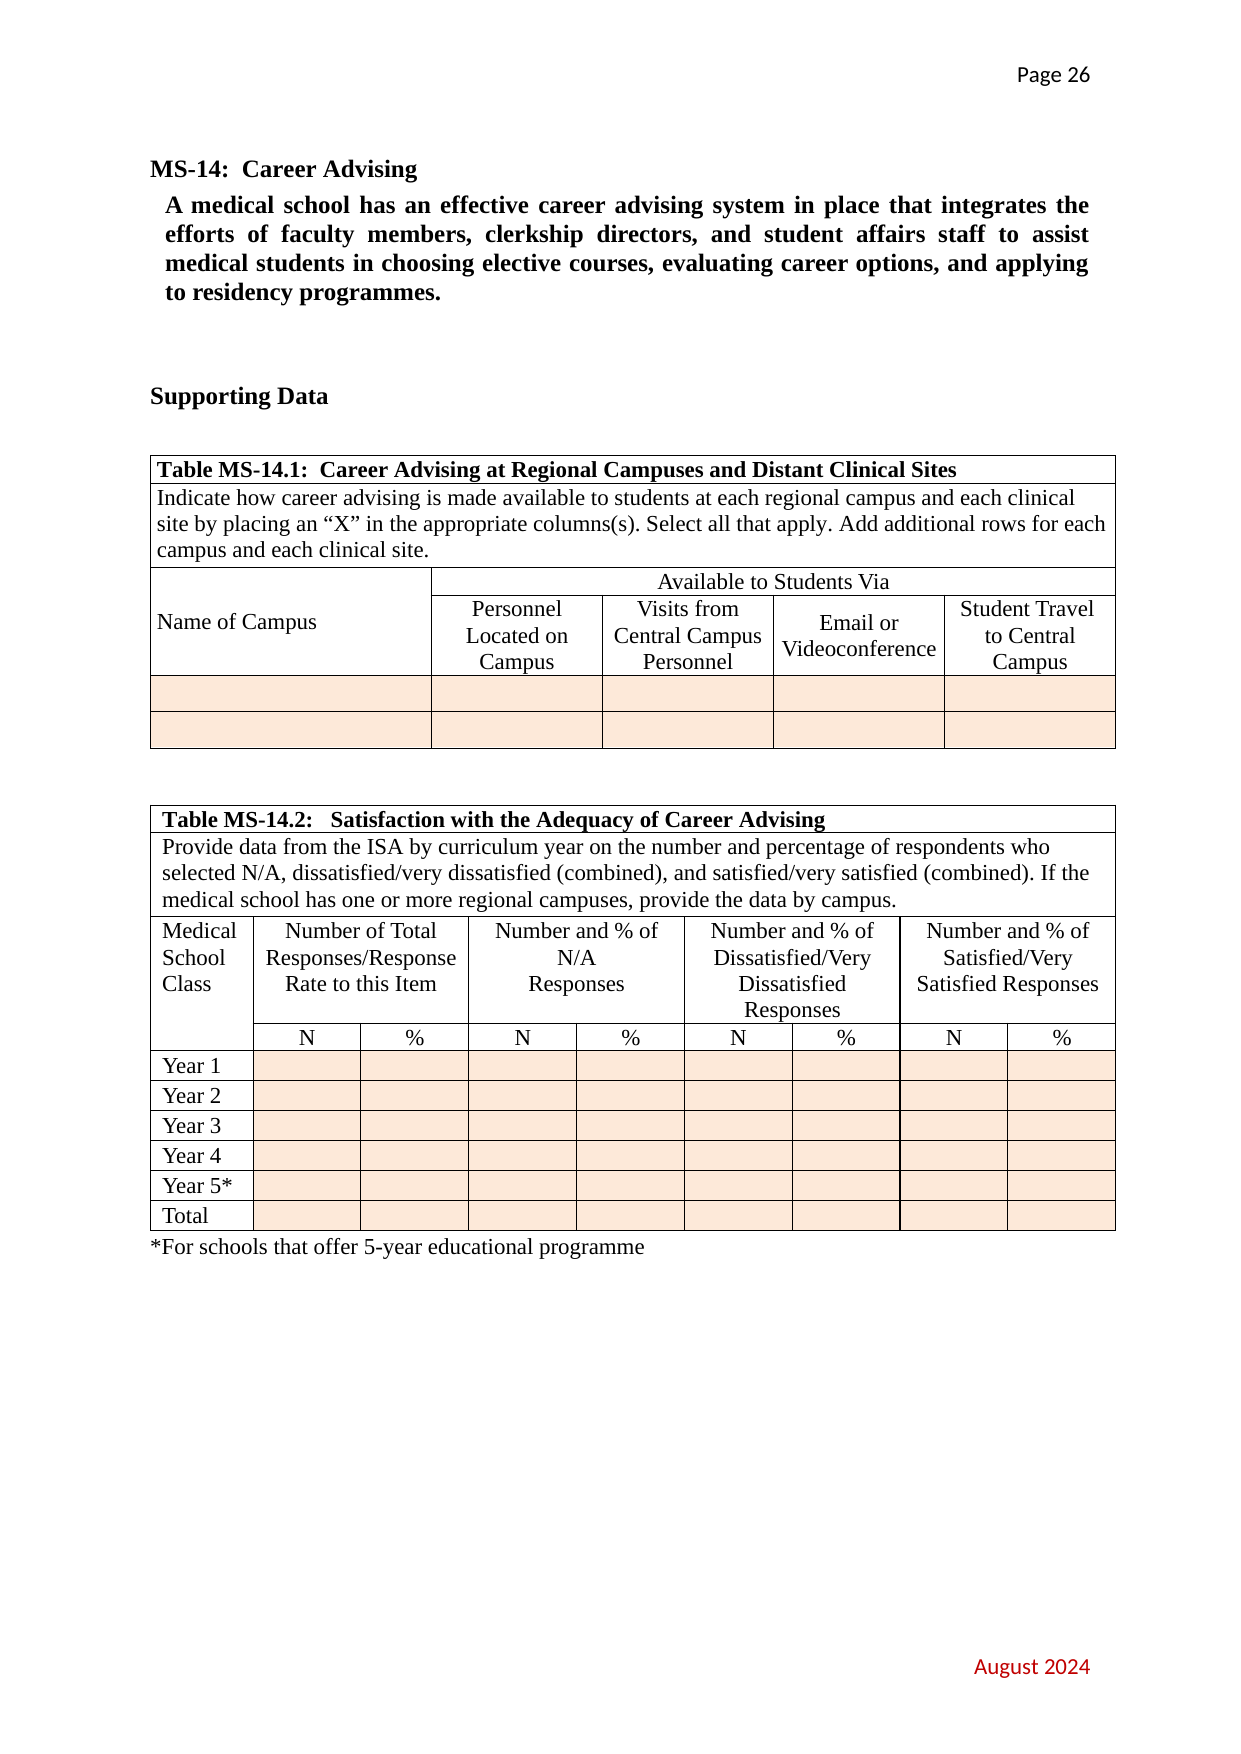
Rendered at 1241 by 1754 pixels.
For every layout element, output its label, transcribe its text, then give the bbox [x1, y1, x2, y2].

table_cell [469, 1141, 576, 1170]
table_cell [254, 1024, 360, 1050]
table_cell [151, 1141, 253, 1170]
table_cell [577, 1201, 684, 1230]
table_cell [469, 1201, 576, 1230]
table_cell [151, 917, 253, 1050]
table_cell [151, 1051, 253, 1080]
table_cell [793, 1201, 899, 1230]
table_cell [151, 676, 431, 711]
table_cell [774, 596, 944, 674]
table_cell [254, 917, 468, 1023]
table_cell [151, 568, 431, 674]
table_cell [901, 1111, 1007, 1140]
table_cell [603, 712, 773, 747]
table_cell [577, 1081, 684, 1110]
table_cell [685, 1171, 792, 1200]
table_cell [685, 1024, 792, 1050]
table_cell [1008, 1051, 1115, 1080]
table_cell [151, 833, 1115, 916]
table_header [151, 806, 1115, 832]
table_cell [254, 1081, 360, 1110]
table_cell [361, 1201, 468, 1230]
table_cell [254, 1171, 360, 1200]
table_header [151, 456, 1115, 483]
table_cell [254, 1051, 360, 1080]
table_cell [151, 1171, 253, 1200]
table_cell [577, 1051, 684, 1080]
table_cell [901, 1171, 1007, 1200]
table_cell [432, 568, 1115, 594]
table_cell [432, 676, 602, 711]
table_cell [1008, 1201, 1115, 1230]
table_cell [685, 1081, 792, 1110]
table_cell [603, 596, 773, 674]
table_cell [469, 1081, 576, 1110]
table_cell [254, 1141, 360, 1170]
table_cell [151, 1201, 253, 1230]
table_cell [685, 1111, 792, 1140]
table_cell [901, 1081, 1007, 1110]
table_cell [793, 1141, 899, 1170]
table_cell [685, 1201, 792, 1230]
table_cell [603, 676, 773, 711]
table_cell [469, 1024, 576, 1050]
text *For schools that offer 5-year educational programme [150, 1233, 1090, 1259]
text Supporting Data [150, 381, 1090, 409]
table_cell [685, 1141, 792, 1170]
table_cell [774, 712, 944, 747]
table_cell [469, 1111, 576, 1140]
text A medical school has an effective career advising system in place that integrates the efforts of faculty members, clerkship directors, and student affairs staff to assist medical students in choosing elective courses, evaluating career options, and applying to residency programmes. [165, 189, 1090, 306]
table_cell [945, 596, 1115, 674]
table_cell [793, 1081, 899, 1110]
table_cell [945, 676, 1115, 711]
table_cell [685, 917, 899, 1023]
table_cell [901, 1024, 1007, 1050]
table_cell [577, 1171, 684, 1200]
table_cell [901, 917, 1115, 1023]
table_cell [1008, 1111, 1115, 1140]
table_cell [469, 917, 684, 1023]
subtitle MS-14: Career Advising [150, 154, 1090, 183]
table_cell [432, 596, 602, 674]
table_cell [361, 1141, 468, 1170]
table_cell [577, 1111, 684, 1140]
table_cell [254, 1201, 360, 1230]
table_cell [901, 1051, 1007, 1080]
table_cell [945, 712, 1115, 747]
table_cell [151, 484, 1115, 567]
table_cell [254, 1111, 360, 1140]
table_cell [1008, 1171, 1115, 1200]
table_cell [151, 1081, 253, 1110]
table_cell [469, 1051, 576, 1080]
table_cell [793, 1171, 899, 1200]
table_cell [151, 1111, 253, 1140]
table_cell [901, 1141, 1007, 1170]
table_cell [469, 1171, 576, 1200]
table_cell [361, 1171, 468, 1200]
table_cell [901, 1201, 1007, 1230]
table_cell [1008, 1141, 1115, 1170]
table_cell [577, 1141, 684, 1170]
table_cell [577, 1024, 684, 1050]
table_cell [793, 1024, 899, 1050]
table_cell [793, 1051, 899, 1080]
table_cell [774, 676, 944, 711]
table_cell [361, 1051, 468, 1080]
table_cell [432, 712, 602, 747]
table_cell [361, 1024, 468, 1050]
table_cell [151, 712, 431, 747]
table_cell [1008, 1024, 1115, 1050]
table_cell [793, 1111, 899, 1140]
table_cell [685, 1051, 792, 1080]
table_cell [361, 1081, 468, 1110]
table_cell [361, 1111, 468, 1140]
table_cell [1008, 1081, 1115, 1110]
